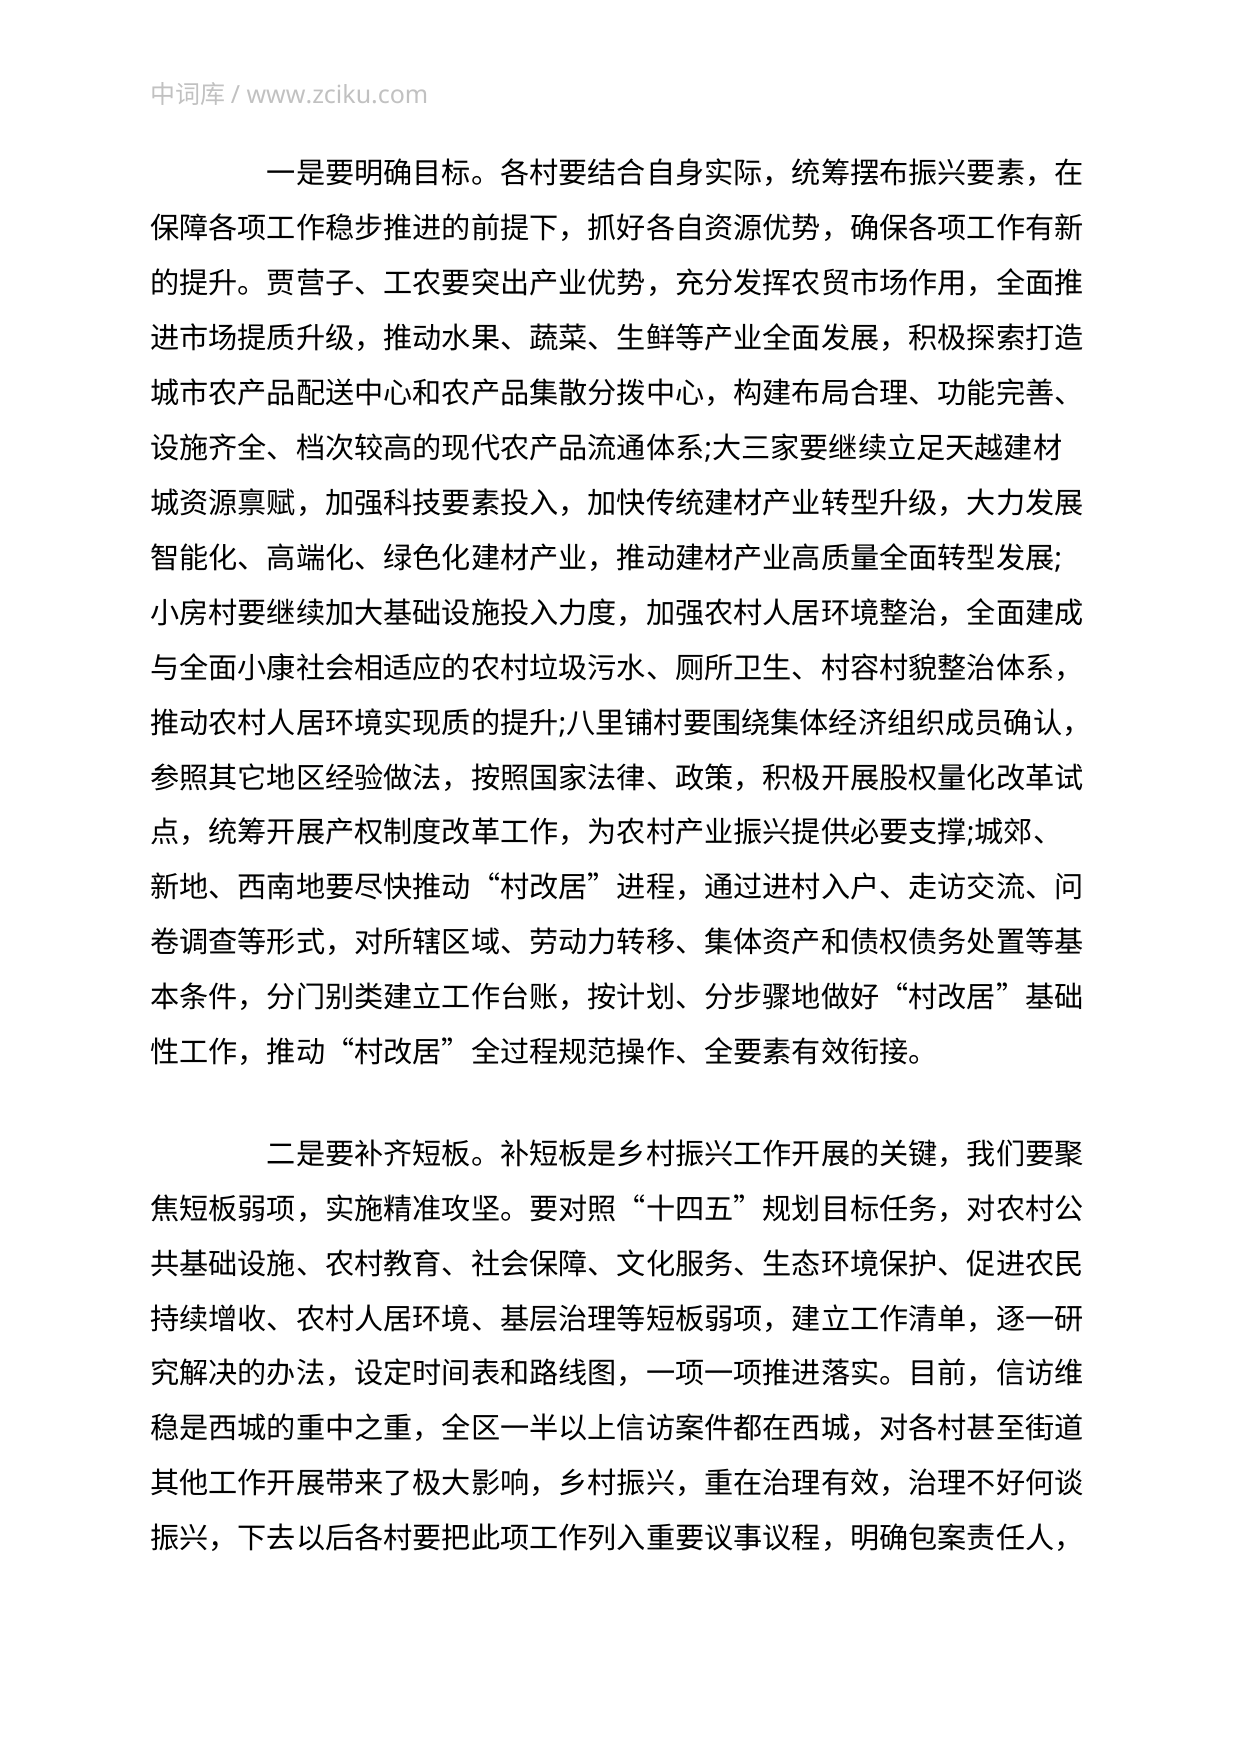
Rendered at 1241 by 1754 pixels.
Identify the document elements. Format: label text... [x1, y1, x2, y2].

text 一是要明确目标。各村要结合自身实际，统筹摆布振兴要素，在保障各项工作稳步推进的前提下，抓好各自资源优势，确保各项工作有新的提升。贾营子、工农要突出产业优势，充分发挥农贸市场作用，全面推进市场提质升级，推动水果、蔬菜、生鲜等产业全面发展，积极探索打造城市农产品配送中心和农产品集散分拨中心，构建布局合理、功能完善、设施齐全、档次较高的现代农产品流通体系;大三家要继续立足天越建材城资源禀赋，加强科技要素投入，加快传统建材产业转型升级，大力发展智能化、高端化、绿色化建材产业，推动建材产业高质量全面转型发展;小房村要继续加大基础设施投入力度，加强农村人居环境整治，全面建成与全面小康社会相适应的农村垃圾污水、厕所卫生、村容村貌整治体系，推动农村人居环境实现质的提升;八里铺村要围绕集体经济组织成员确认，参照其它地区经验做法，按照国家法律、政策，积极开展股权量化改革试点，统筹开展产权制度改革工作，为农村产业振兴提供必要支撑;城郊、新地、西南地要尽快推动“村改居”进程，通过进村入户、走访交流、问卷调查等形式，对所辖区域、劳动力转移、集体资产和债权债务处置等基本条件，分门别类建立工作台账，按计划、分步骤地做好“村改居”基础性工作，推动“村改居”全过程规范操作、全要素有效衔接。 [150, 150, 1090, 1071]
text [150, 1131, 1090, 1557]
